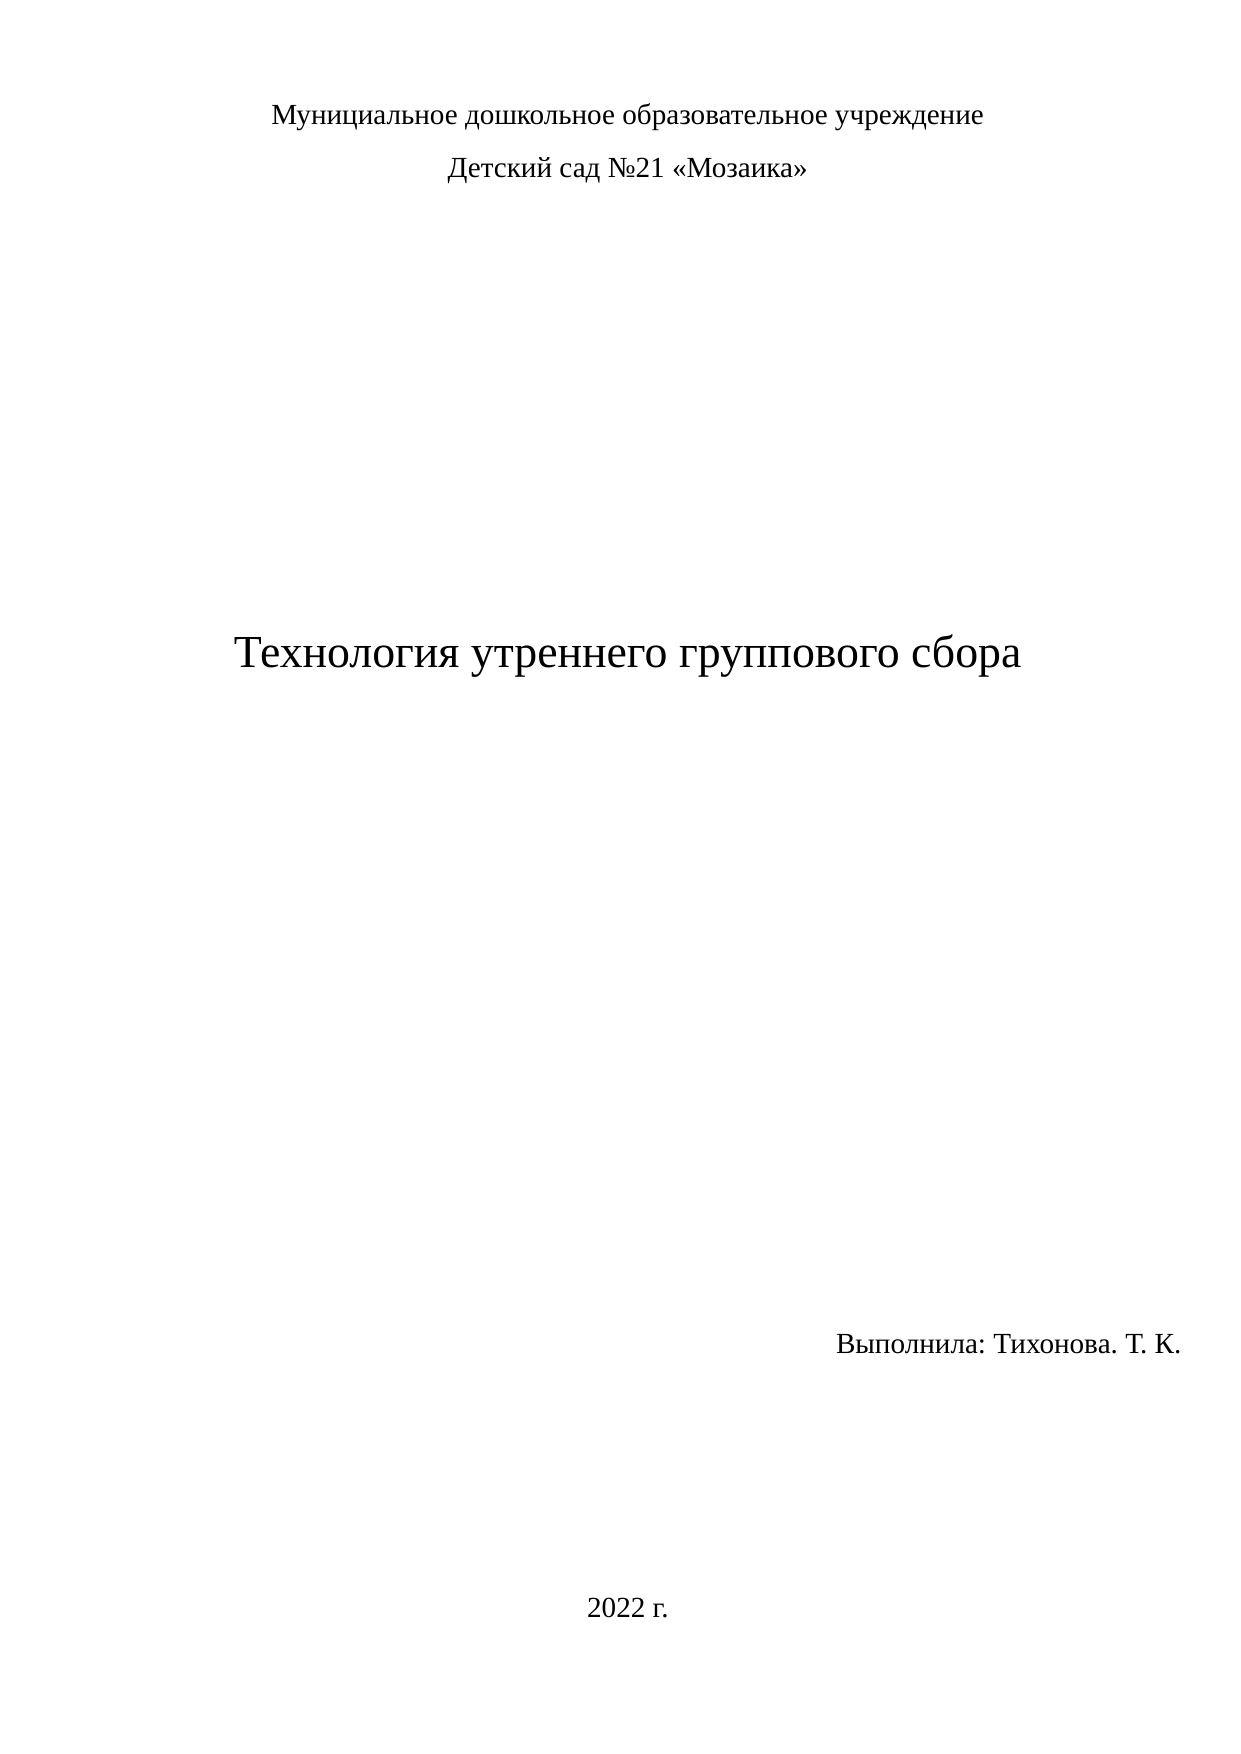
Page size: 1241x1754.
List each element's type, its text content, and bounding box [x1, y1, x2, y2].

text Выполнила: Тихонова. Т. К. [74, 1326, 1181, 1359]
text Мунициальное дошкольное образовательное учреждение [74, 97, 1181, 131]
text Детский сад №21 «Мозаика» [74, 150, 1181, 183]
text Технология утреннего группового сбора [74, 625, 1181, 677]
text 2022 г. [74, 1590, 1181, 1624]
